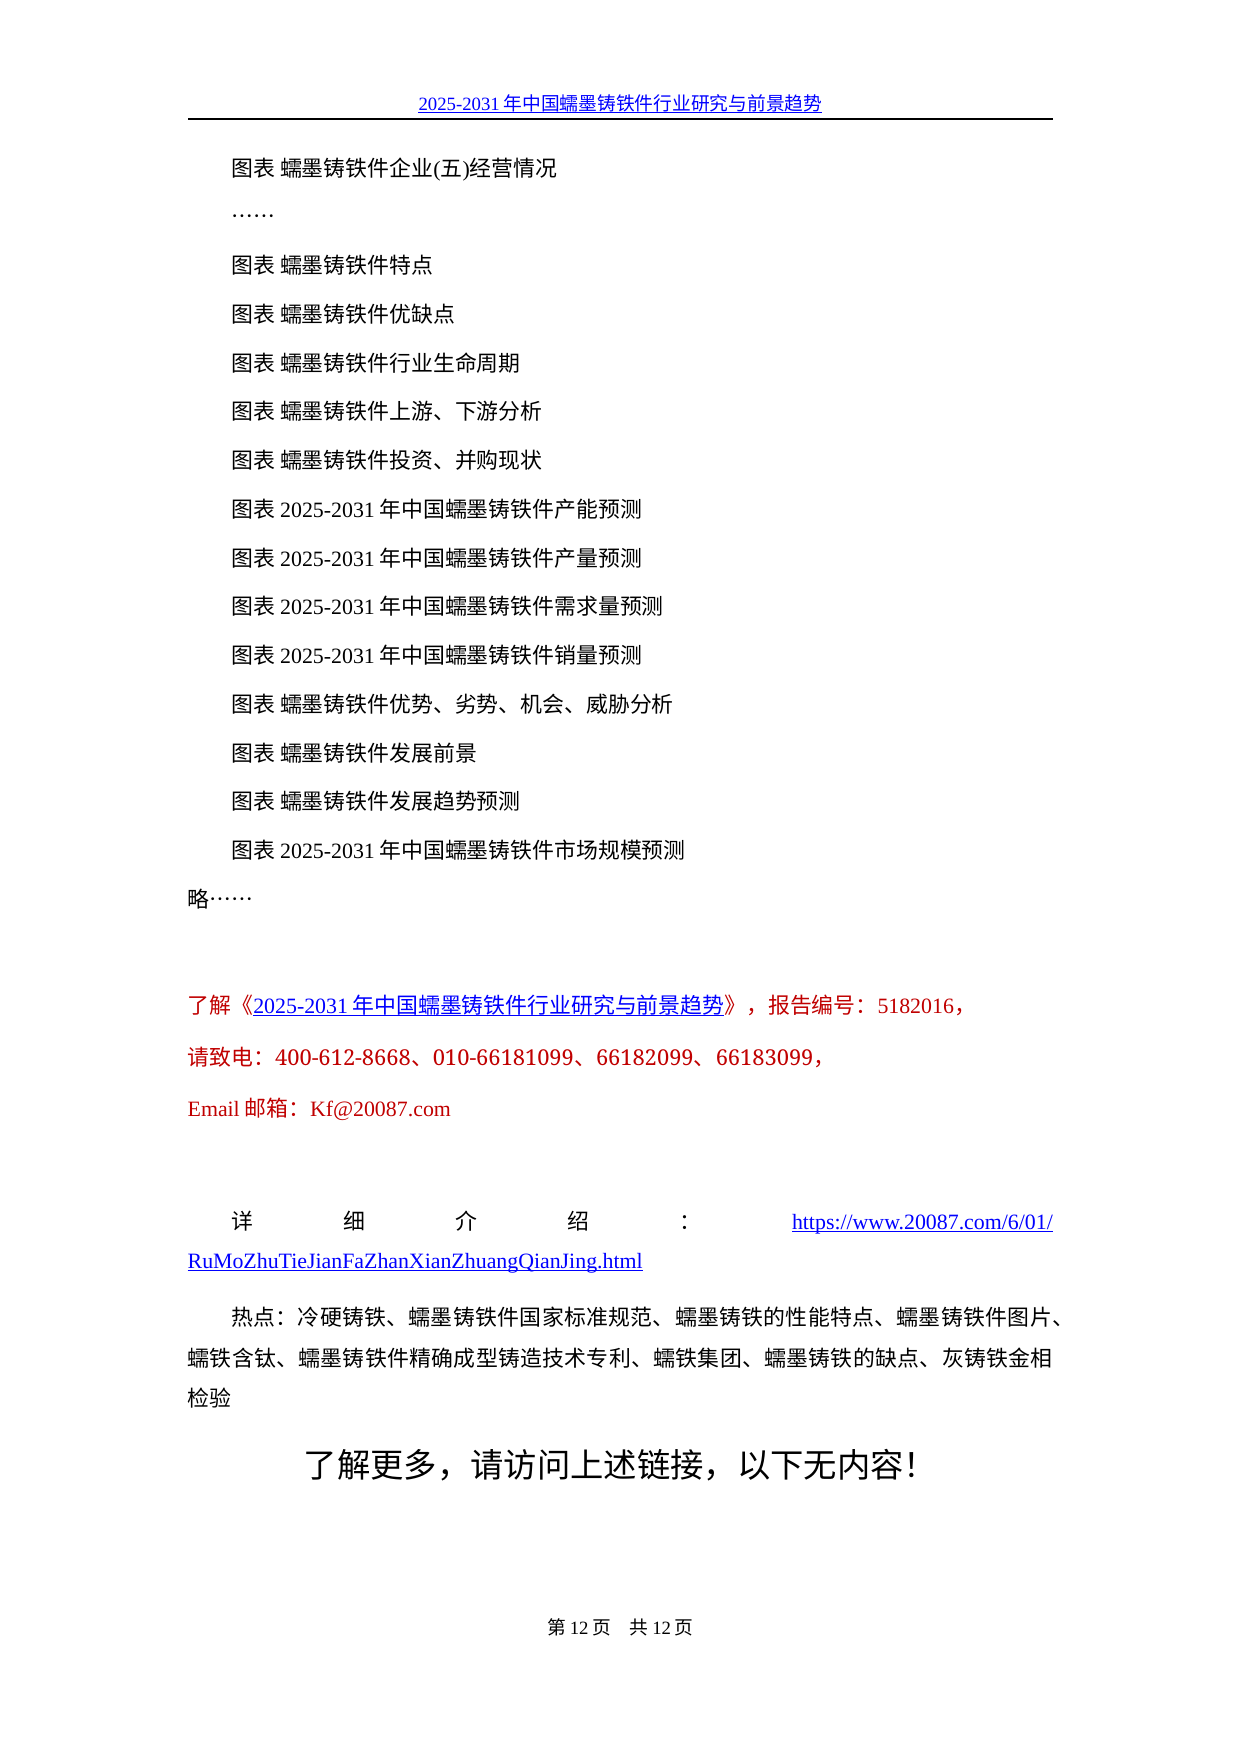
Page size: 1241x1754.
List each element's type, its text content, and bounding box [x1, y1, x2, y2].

text 详细介绍：https://www.20087.com/6/01/RuMoZhuTieJianFaZhanXianZhuangQianJing.html [187, 1204, 1053, 1277]
text 了解《2025-2031年中国蠕墨铸铁件行业研究与前景趋势》，报告编号：5182016， [187, 988, 1053, 1020]
text 热点：冷硬铸铁、蠕墨铸铁件国家标准规范、蠕墨铸铁的性能特点、蠕墨铸铁件图片、蠕铁含钛、蠕墨铸铁件精确成型铸造技术专利、蠕铁集团、蠕墨铸铁的缺点、灰铸铁金相检验 [187, 1299, 1053, 1413]
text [187, 150, 1053, 914]
text Email邮箱：Kf@20087.com [187, 1091, 1053, 1123]
text 请致电：400-612-8668、010-66181099、66182099、66183099， [187, 1039, 1053, 1072]
title 了解更多，请访问上述链接，以下无内容！ [187, 1431, 1053, 1496]
